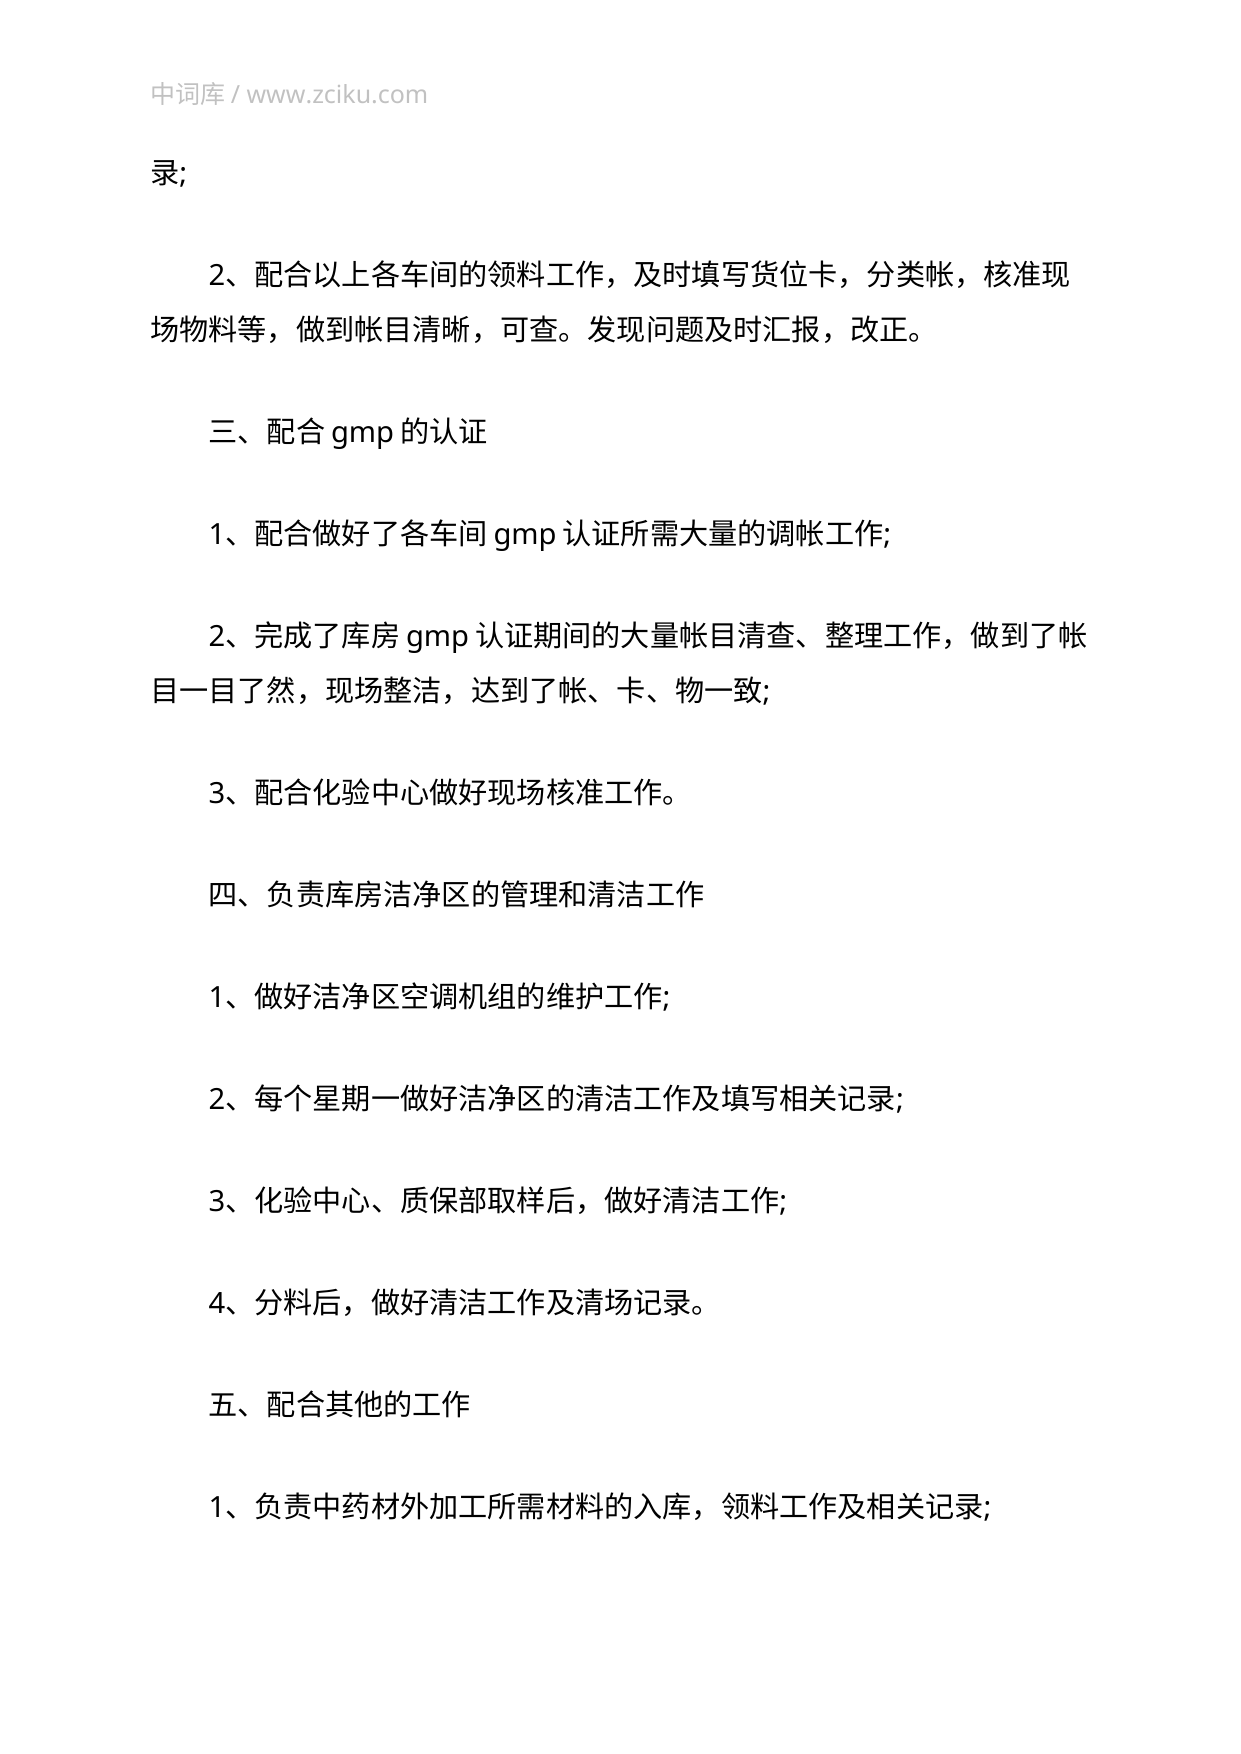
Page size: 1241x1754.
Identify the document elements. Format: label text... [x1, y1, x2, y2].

text 3、化验中心、质保部取样后，做好清洁工作; [150, 1177, 1090, 1220]
text 五、配合其他的工作 [150, 1381, 1090, 1424]
text 3、配合化验中心做好现场核准工作。 [150, 770, 1090, 812]
text 2、完成了库房gmp认证期间的大量帐目清查、整理工作，做到了帐目一目了然，现场整洁，达到了帐、卡、物一致; [150, 613, 1090, 710]
text 四、负责库房洁净区的管理和清洁工作 [150, 872, 1090, 914]
text 1、做好洁净区空调机组的维护工作; [150, 973, 1090, 1016]
text 4、分料后，做好清洁工作及清场记录。 [150, 1279, 1090, 1322]
text 三、配合gmp的认证 [150, 409, 1090, 451]
text 2、配合以上各车间的领料工作，及时填写货位卡，分类帐，核准现场物料等，做到帐目清晰，可查。发现问题及时汇报，改正。 [150, 252, 1090, 349]
text 1、配合做好了各车间gmp认证所需大量的调帐工作; [150, 511, 1090, 553]
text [150, 150, 1090, 192]
text 2、每个星期一做好洁净区的清洁工作及填写相关记录; [150, 1075, 1090, 1118]
text 1、负责中药材外加工所需材料的入库，领料工作及相关记录; [150, 1483, 1090, 1526]
